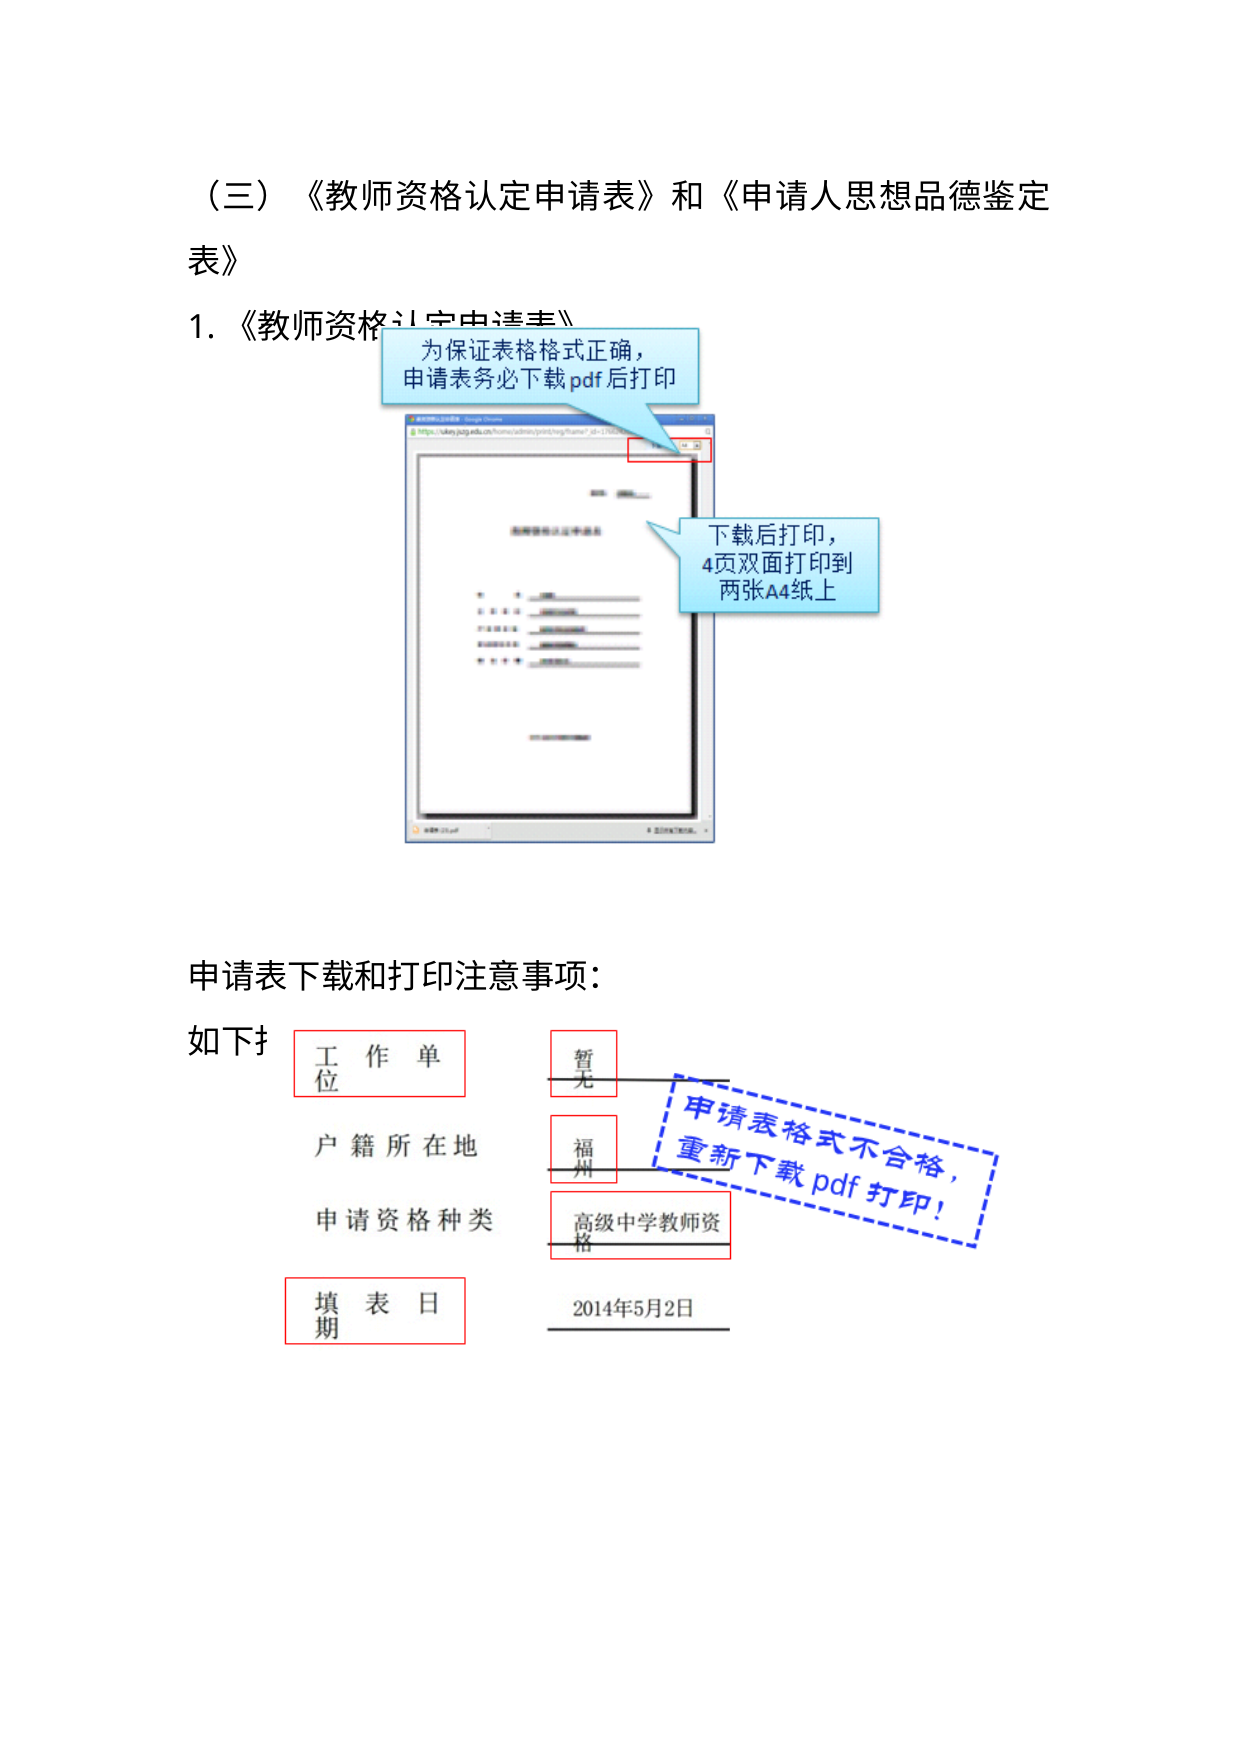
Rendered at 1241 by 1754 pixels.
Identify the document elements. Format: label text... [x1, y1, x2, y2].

text 如下打印格式不合格，需要重新下载pdf文档并打印。 [187, 1007, 1053, 1072]
text （三）《教师资格认定申请表》和《申请人思想品德鉴定表》 [187, 162, 1053, 292]
text 申请表下载和打印注意事项： [187, 942, 1053, 1007]
picture [266, 1021, 1017, 1356]
text 1. 《教师资格认定申请表》 [187, 292, 1053, 357]
picture [377, 326, 886, 856]
